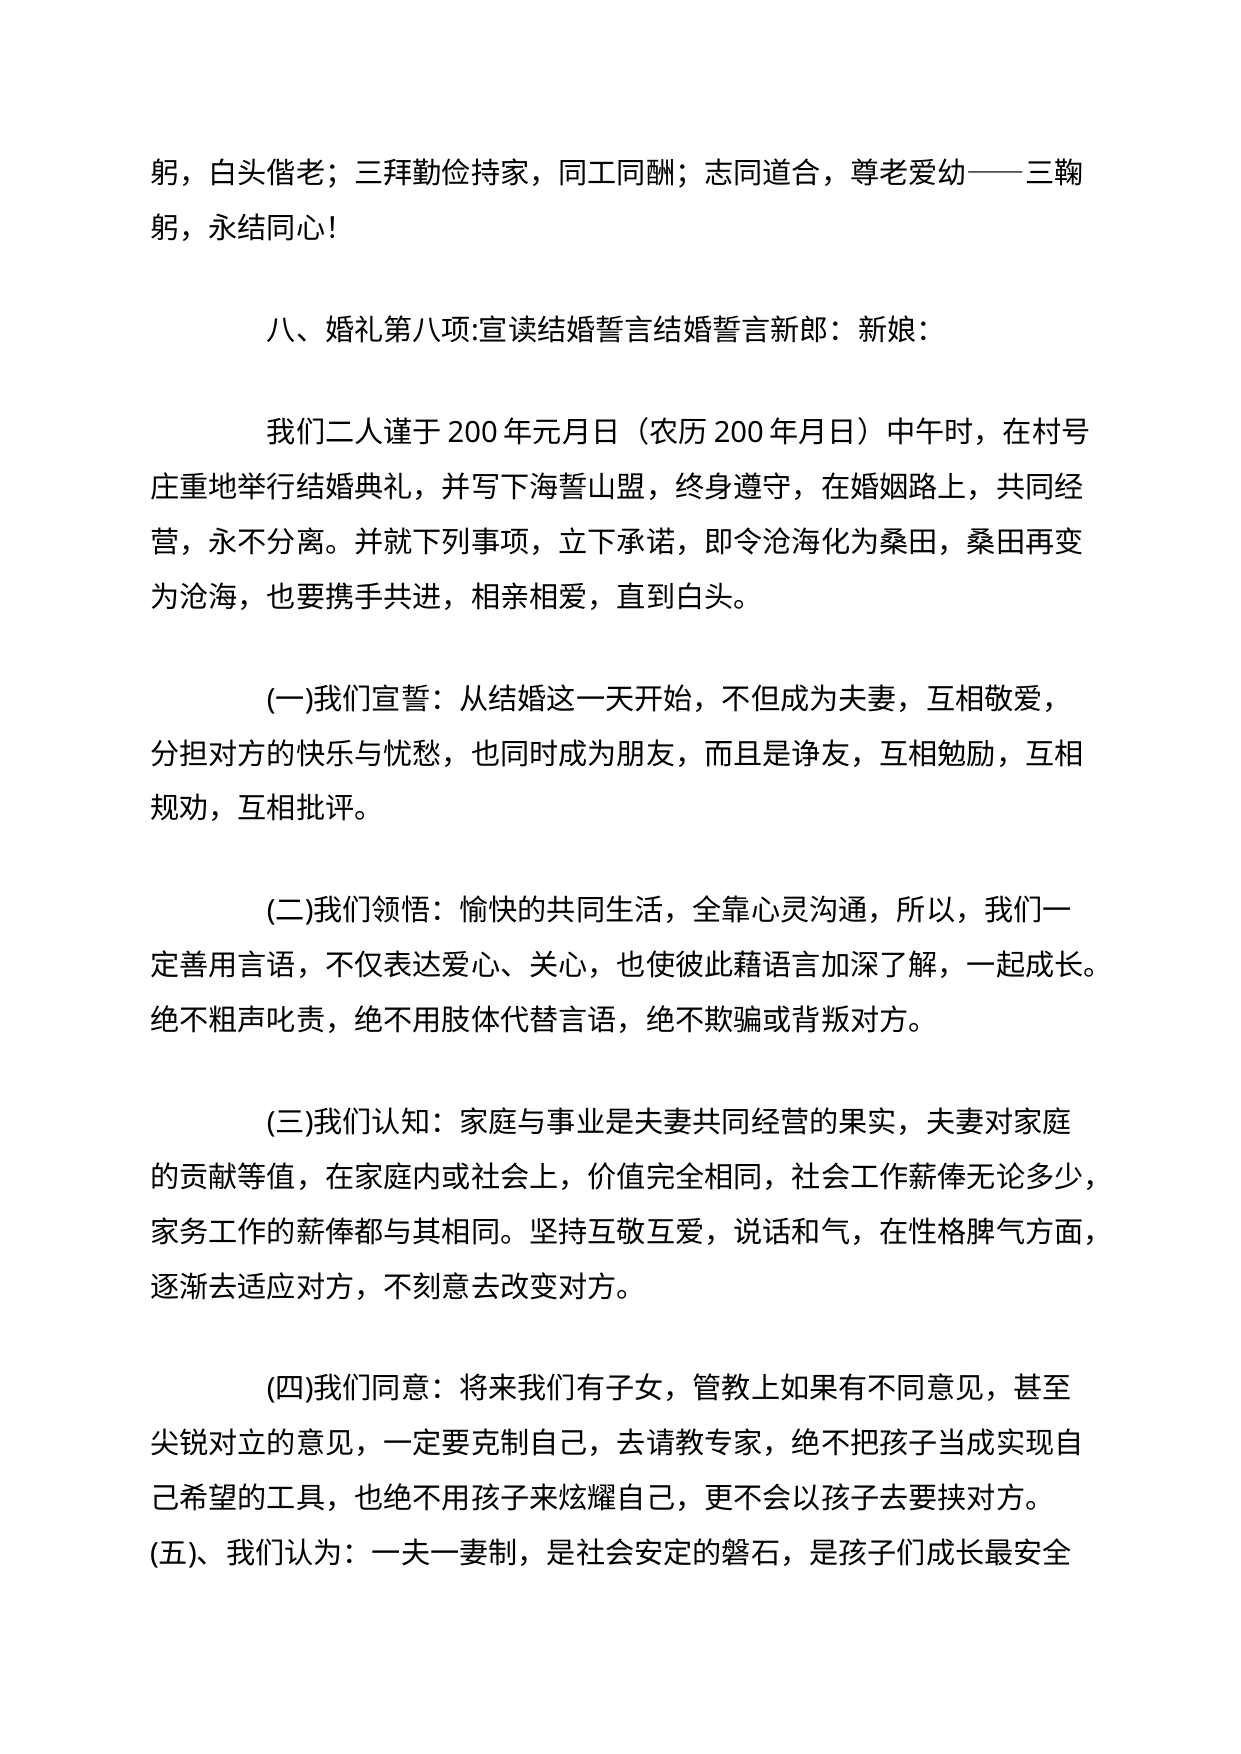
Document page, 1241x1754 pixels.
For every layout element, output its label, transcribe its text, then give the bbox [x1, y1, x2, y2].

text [150, 150, 1090, 247]
text 我们二人谨于200年元月日（农历200年月日）中午时，在村号庄重地举行结婚典礼，并写下海誓山盟，终身遵守，在婚姻路上，共同经营，永不分离。并就下列事项，立下承诺，即令沧海化为桑田，桑田再变为沧海，也要携手共进，相亲相爱，直到白头。 [150, 409, 1090, 616]
text (一)我们宣誓：从结婚这一天开始，不但成为夫妻，互相敬爱，分担对方的快乐与忧愁，也同时成为朋友，而且是诤友，互相勉励，互相规劝，互相批评。 [150, 675, 1090, 827]
text (二)我们领悟：愉快的共同生活，全靠心灵沟通，所以，我们一定善用言语，不仅表达爱心、关心，也使彼此藉语言加深了解，一起成长。绝不粗声叱责，绝不用肢体代替言语，绝不欺骗或背叛对方。 [150, 887, 1090, 1039]
text (三)我们认知：家庭与事业是夫妻共同经营的果实，夫妻对家庭的贡献等值，在家庭内或社会上，价值完全相同，社会工作薪俸无论多少，家务工作的薪俸都与其相同。坚持互敬互爱，说话和气，在性格脾气方面，逐渐去适应对方，不刻意去改变对方。 [150, 1098, 1090, 1306]
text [150, 1365, 1090, 1572]
text 八、婚礼第八项:宣读结婚誓言结婚誓言新郎：新娘： [150, 307, 1090, 349]
